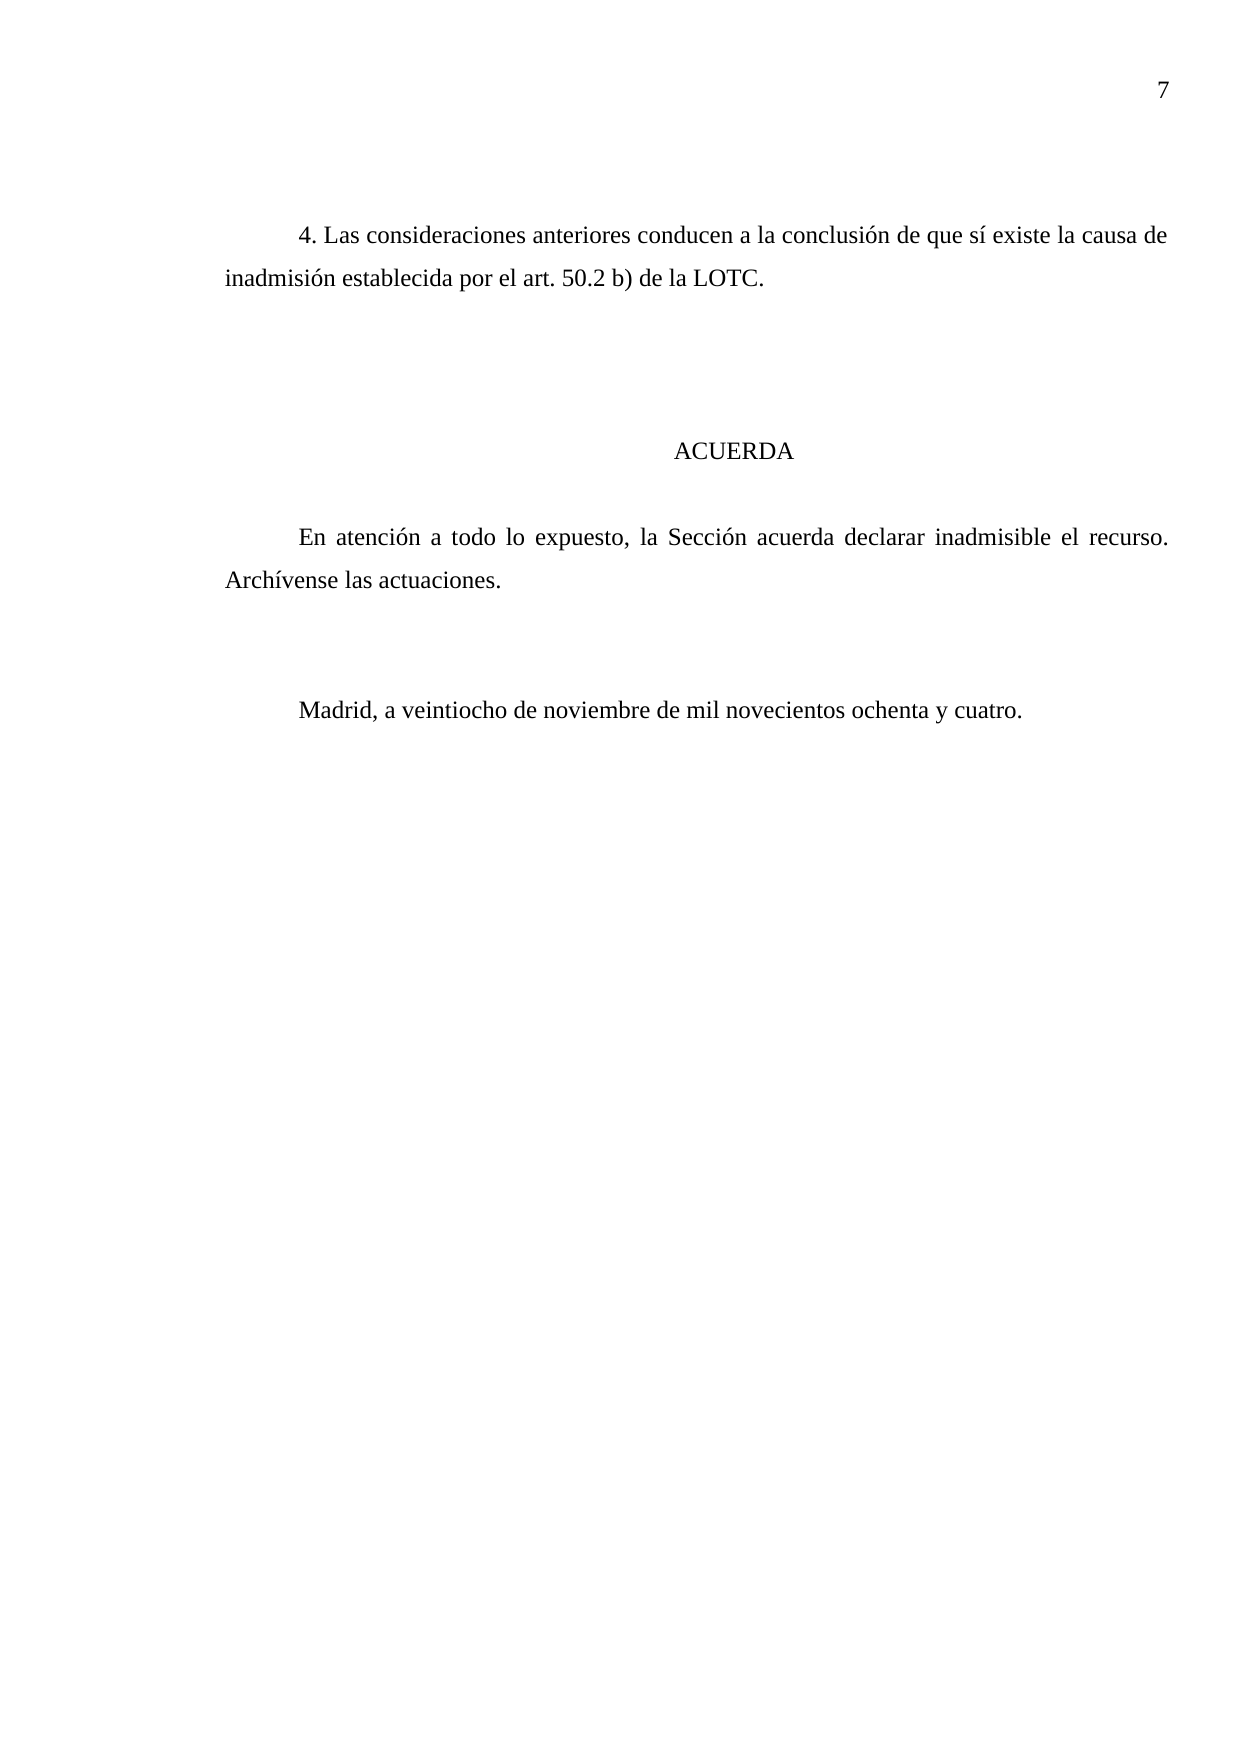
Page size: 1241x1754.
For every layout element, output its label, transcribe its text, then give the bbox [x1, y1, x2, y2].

text ACUERDA [224, 436, 1169, 465]
text 4. Las consideraciones anteriores conducen a la conclusión de que sí existe la causa de inadmisión establecida por el art. 50.2 b) de la LOTC. [224, 220, 1169, 292]
text En atención a todo lo expuesto, la Sección acuerda declarar inadmisible el recurso. Archívense las actuaciones. [224, 522, 1169, 594]
text Madrid, a veintiocho de noviembre de mil novecientos ochenta y cuatro. [224, 695, 1169, 723]
